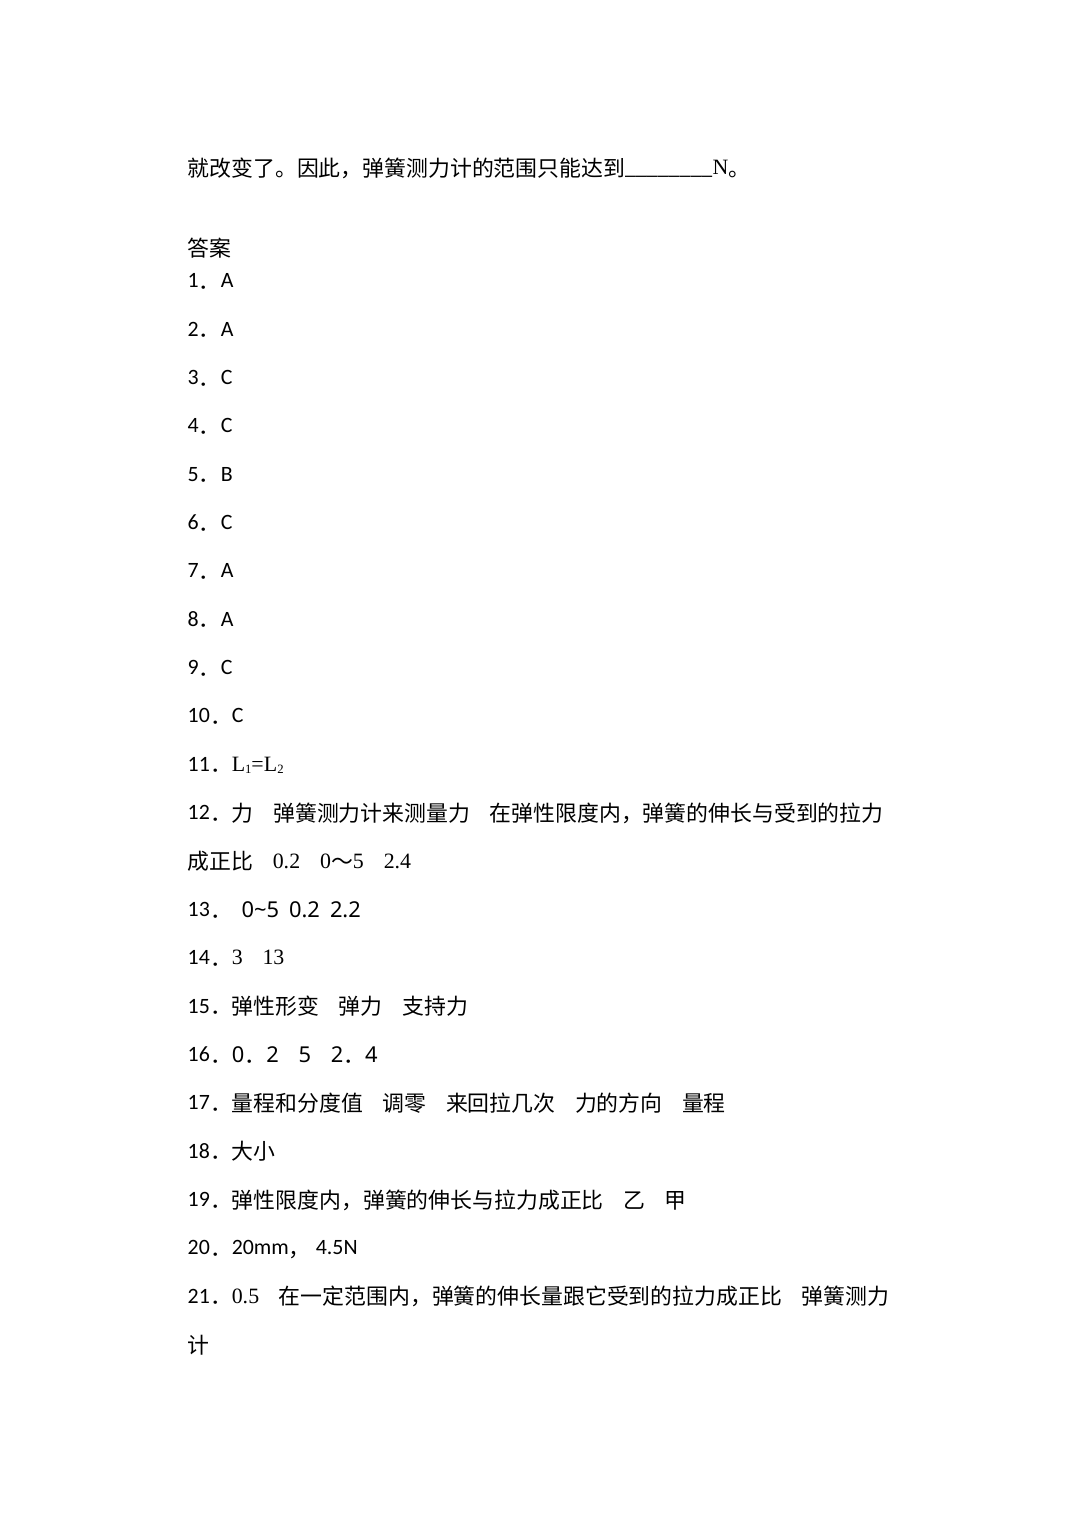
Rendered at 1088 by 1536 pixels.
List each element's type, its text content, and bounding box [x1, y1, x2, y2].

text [187, 150, 900, 183]
text 5．B [187, 457, 900, 489]
text 15．弹性形变 弹力 支持力 [187, 989, 900, 1021]
text 9．C [187, 650, 900, 683]
text 11．L1=L2 [187, 747, 900, 779]
text 21．0.5 在一定范围内，弹簧的伸长量跟它受到的拉力成正比 弹簧测力计 [187, 1279, 900, 1360]
text 1．A [187, 263, 900, 296]
text 7．A [187, 553, 900, 586]
text 12．力 弹簧测力计来测量力 在弹性限度内，弹簧的伸长与受到的拉力成正比 0.2 0～5 2.4 [187, 795, 900, 876]
text 14．3 13 [187, 941, 900, 973]
text 17．量程和分度值 调零 来回拉几次 力的方向 量程 [187, 1086, 900, 1118]
text 2．A [187, 312, 900, 344]
text 16．0．2 5 2．4 [187, 1037, 900, 1070]
text 19．弹性限度内，弹簧的伸长与拉力成正比 乙 甲 [187, 1182, 900, 1215]
text 6．C [187, 505, 900, 538]
text 8．A [187, 602, 900, 634]
text 3．C [187, 360, 900, 393]
text 4．C [187, 408, 900, 441]
text 18．大小 [187, 1134, 900, 1166]
text 20．20mm， 4.5N [187, 1231, 900, 1263]
text 13． 0~5 0.2 2.2 [187, 892, 900, 925]
text 10．C [187, 698, 900, 731]
text 答案 [187, 231, 900, 263]
